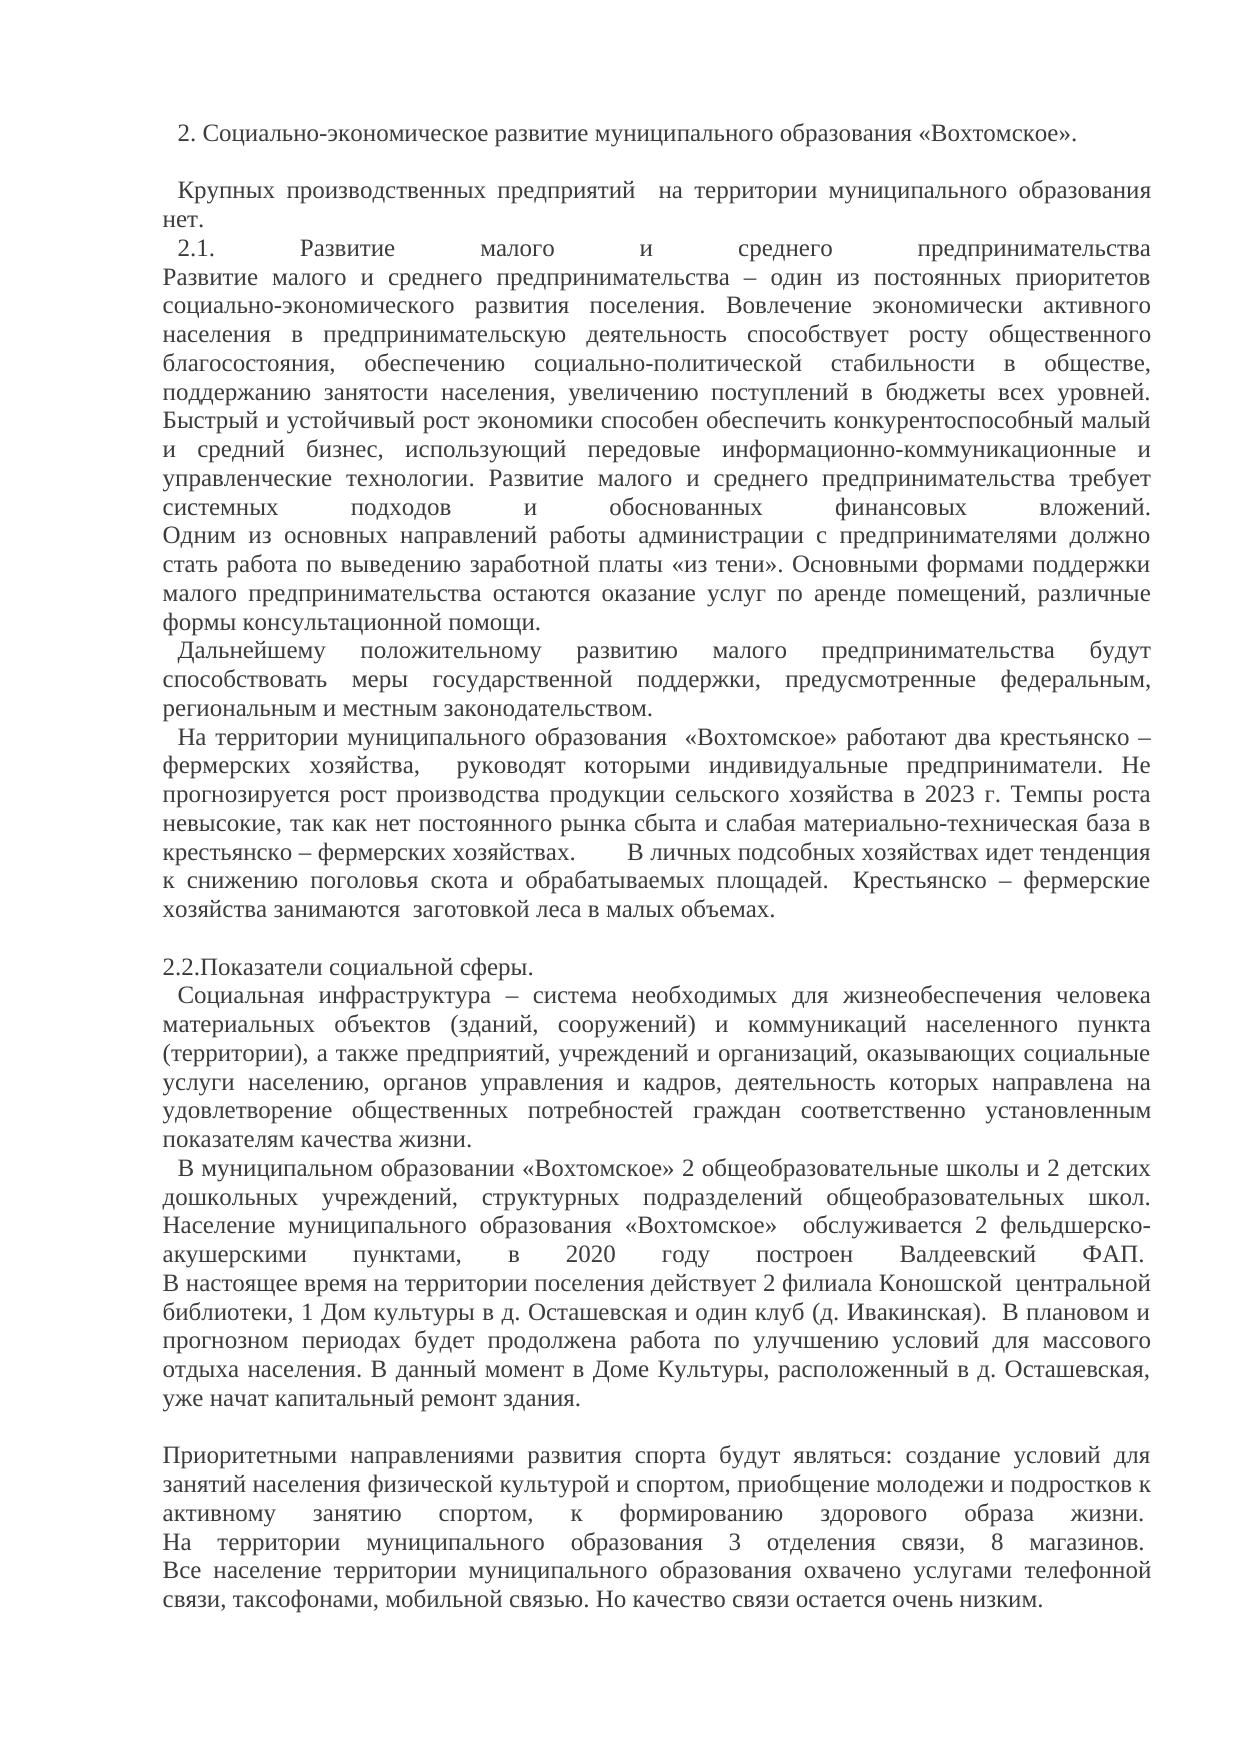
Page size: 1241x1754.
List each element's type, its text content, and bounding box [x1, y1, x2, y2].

text Крупных производственных предприятий на территории муниципального образования нет. [162, 176, 1152, 233]
text Социальная инфраструктура – система необходимых для жизнеобеспечения человека материальных объектов (зданий, сооружений) и коммуникаций населенного пункта (территории), а также предприятий, учреждений и организаций, оказывающих социальные услуги населению, органов управления и кадров, деятельность которых направлена на удовлетворение общественных потребностей граждан соответственно установленным показателям качества жизни. [162, 981, 1152, 1153]
text Дальнейшему положительному развитию малого предпринимательства будут способствовать меры государственной поддержки, предусмотренные федеральным, региональным и местным законодательством. [162, 636, 1152, 722]
text В муниципальном образовании «Вохтомское» 2 общеобразовательные школы и 2 детских дошкольных учреждений, структурных подразделений общеобразовательных школ. Население муниципального образования «Вохтомское» обслуживается 2 фельдшерско-акушерскими пунктами, в 2020 году построен Валдеевский ФАП. В настоящее время на территории поселения действует 2 филиала Коношской центральной библиотеки, 1 Дом культуры в д. Осташевская и один клуб (д. Ивакинская). В плановом и прогнозном периодах будет продолжена работа по улучшению условий для массового отдыха населения. В данный момент в Доме Культуры, расположенный в д. Осташевская, уже начат капитальный ремонт здания. [162, 1153, 1152, 1412]
text 2.1. Развитие малого и среднего предпринимательства Развитие малого и среднего предпринимательства – один из постоянных приоритетов социально-экономического развития поселения. Вовлечение экономически активного населения в предпринимательскую деятельность способствует росту общественного благосостояния, обеспечению социально-политической стабильности в обществе, поддержанию занятости населения, увеличению поступлений в бюджеты всех уровней. Быстрый и устойчивый рост экономики способен обеспечить конкурентоспособный малый и средний бизнес, использующий передовые информационно-коммуникационные и управленческие технологии. Развитие малого и среднего предпринимательства требует системных подходов и обоснованных финансовых вложений. Одним из основных направлений работы администрации с предпринимателями должно стать работа по выведению заработной платы «из тени». Основными формами поддержки малого предпринимательства остаются оказание услуг по аренде помещений, различные формы консультационной помощи. [162, 233, 1152, 636]
text Приоритетными направлениями развития спорта будут являться: создание условий для занятий населения физической культурой и спортом, приобщение молодежи и подростков к активному занятию спортом, к формированию здорового образа жизни. На территории муниципального образования 3 отделения связи, 8 магазинов. Все население территории муниципального образования охвачено услугами телефонной связи, таксофонами, мобильной связью. Но качество связи остается очень низким. [162, 1412, 1152, 1613]
text На территории муниципального образования «Вохтомское» работают два крестьянско – фермерских хозяйства, руководят которыми индивидуальные предприниматели. Не прогнозируется рост производства продукции сельского хозяйства в 2023 г. Темпы роста невысокие, так как нет постоянного рынка сбыта и слабая материально-техническая база в крестьянско – фермерских хозяйствах. В личных подсобных хозяйствах идет тенденция к снижению поголовья скота и обрабатываемых площадей. Крестьянско – фермерские хозяйства занимаются заготовкой леса в малых объемах. [162, 722, 1152, 923]
text 2. Социально-экономическое развитие муниципального образования «Вохтомское». [162, 118, 1152, 147]
text 2.2.Показатели социальной сферы. [162, 923, 1152, 981]
